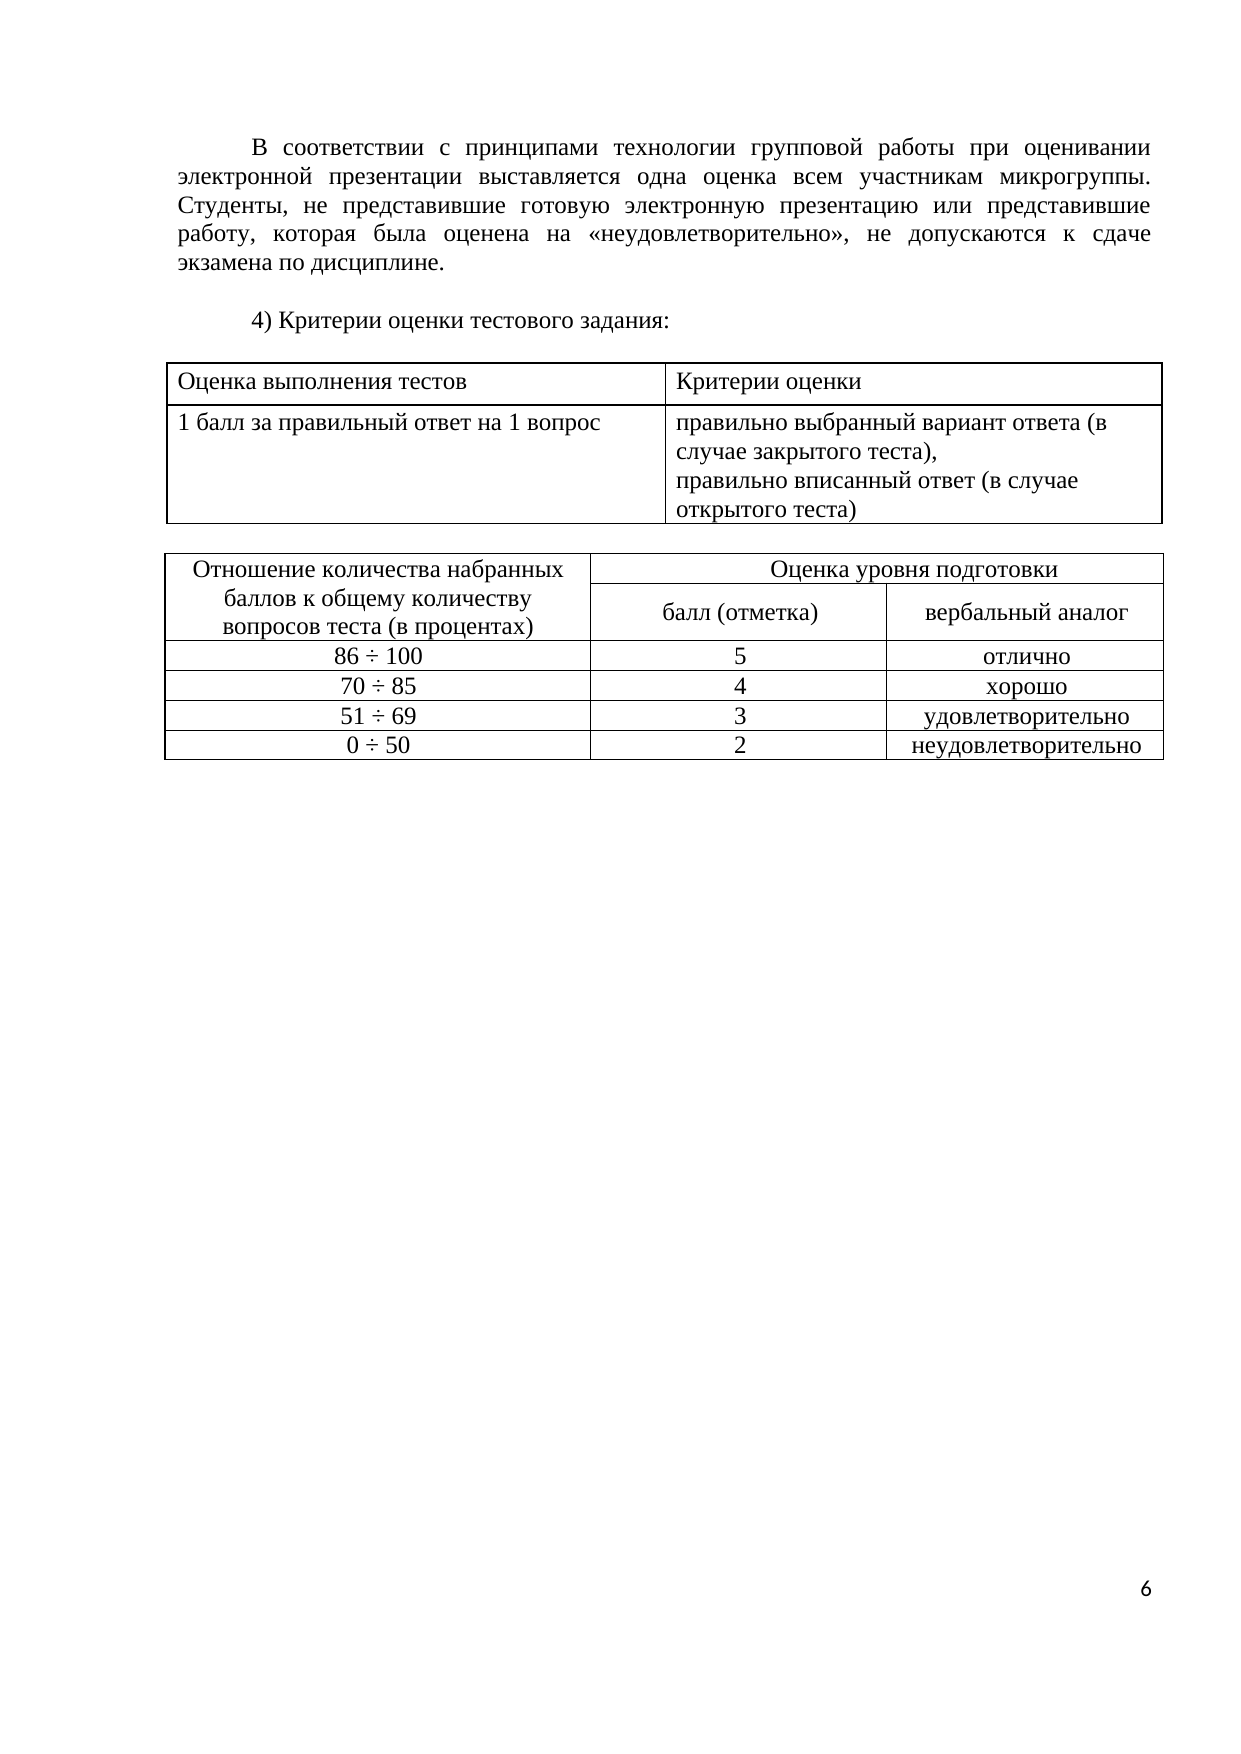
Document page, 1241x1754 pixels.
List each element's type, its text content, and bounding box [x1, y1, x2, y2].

table_cell вербальный аналог [887, 584, 1163, 640]
table_header Критерии оценки [666, 364, 1161, 404]
table_header Оценка уровня подготовки [591, 554, 1163, 583]
text В соответствии с принципами технологии групповой работы при оценивании электронной презентации выставляется одна оценка всем участникам микрогруппы. Студенты, не представившие готовую электронную презентацию или представившие работу, которая была оценена на «неудовлетворительно», не допускаются к сдаче экзамена по дисциплине. [177, 132, 1152, 276]
table_cell правильно выбранный вариант ответа (в случае закрытого теста), правильно вписанный ответ (в случае открытого теста) [666, 406, 1161, 522]
table_header Оценка выполнения тестов [168, 364, 665, 404]
table_cell 2 [591, 731, 886, 759]
table_cell 70 ÷ 85 [166, 671, 590, 700]
table_header Отношение количества набранных баллов к общему количеству вопросов теста (в процентах) [166, 554, 590, 640]
table_cell 4 [591, 671, 886, 700]
text 4) Критерии оценки тестового задания: [177, 305, 1152, 333]
table_cell 0 ÷ 50 [166, 731, 590, 759]
table_cell 5 [591, 641, 886, 670]
table_cell 86 ÷ 100 [166, 641, 590, 670]
table_cell 3 [591, 701, 886, 729]
table_cell 1 балл за правильный ответ на 1 вопрос [168, 406, 665, 522]
table_cell неудовлетворительно [887, 731, 1163, 759]
table_cell хорошо [887, 671, 1163, 700]
table_cell балл (отметка) [591, 584, 886, 640]
table_cell отлично [887, 641, 1163, 670]
table_cell удовлетворительно [887, 701, 1163, 729]
table_cell 51 ÷ 69 [166, 701, 590, 729]
